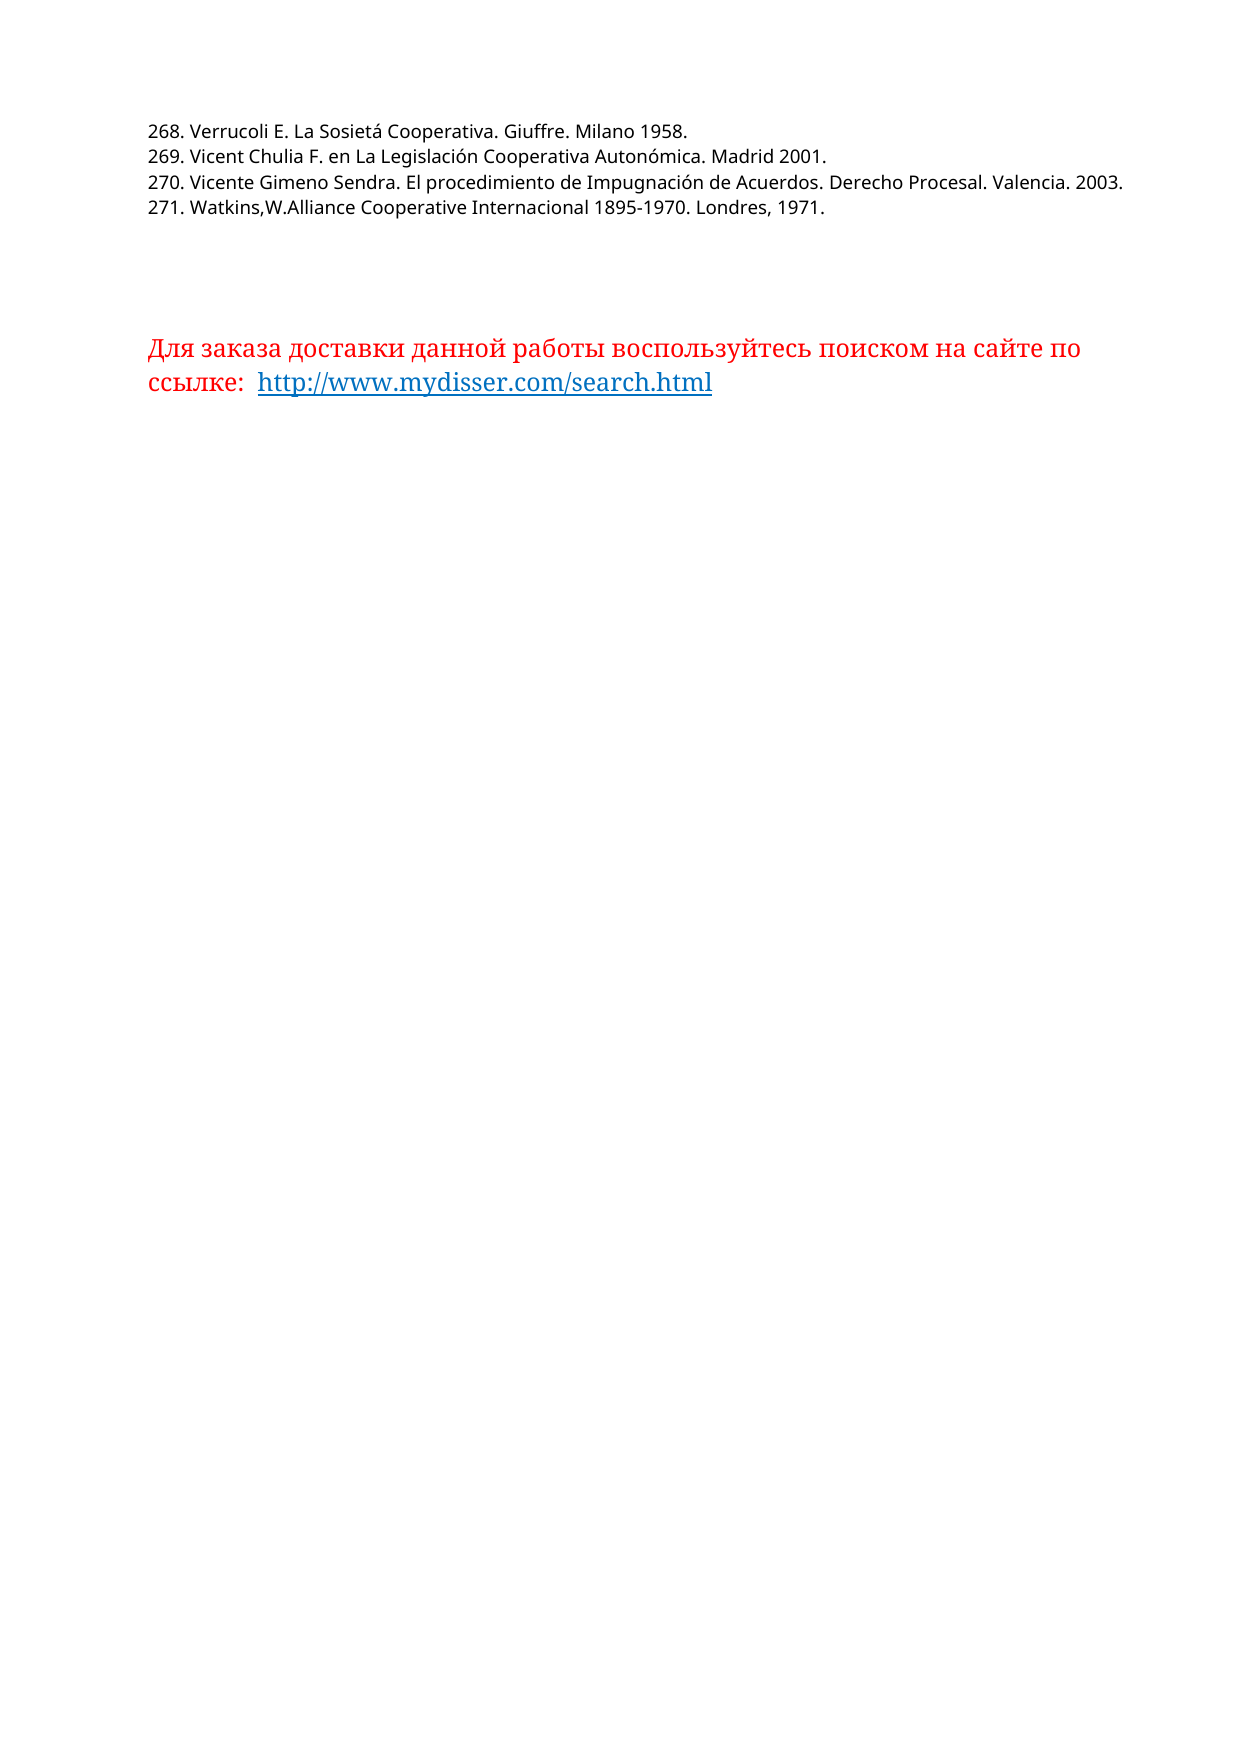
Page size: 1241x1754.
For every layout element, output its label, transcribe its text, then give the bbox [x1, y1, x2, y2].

text Для заказа доставки данной работы воспользуйтесь поиском на сайте по ссылке: http://www.mydisser.com/search.html [148, 331, 1152, 399]
